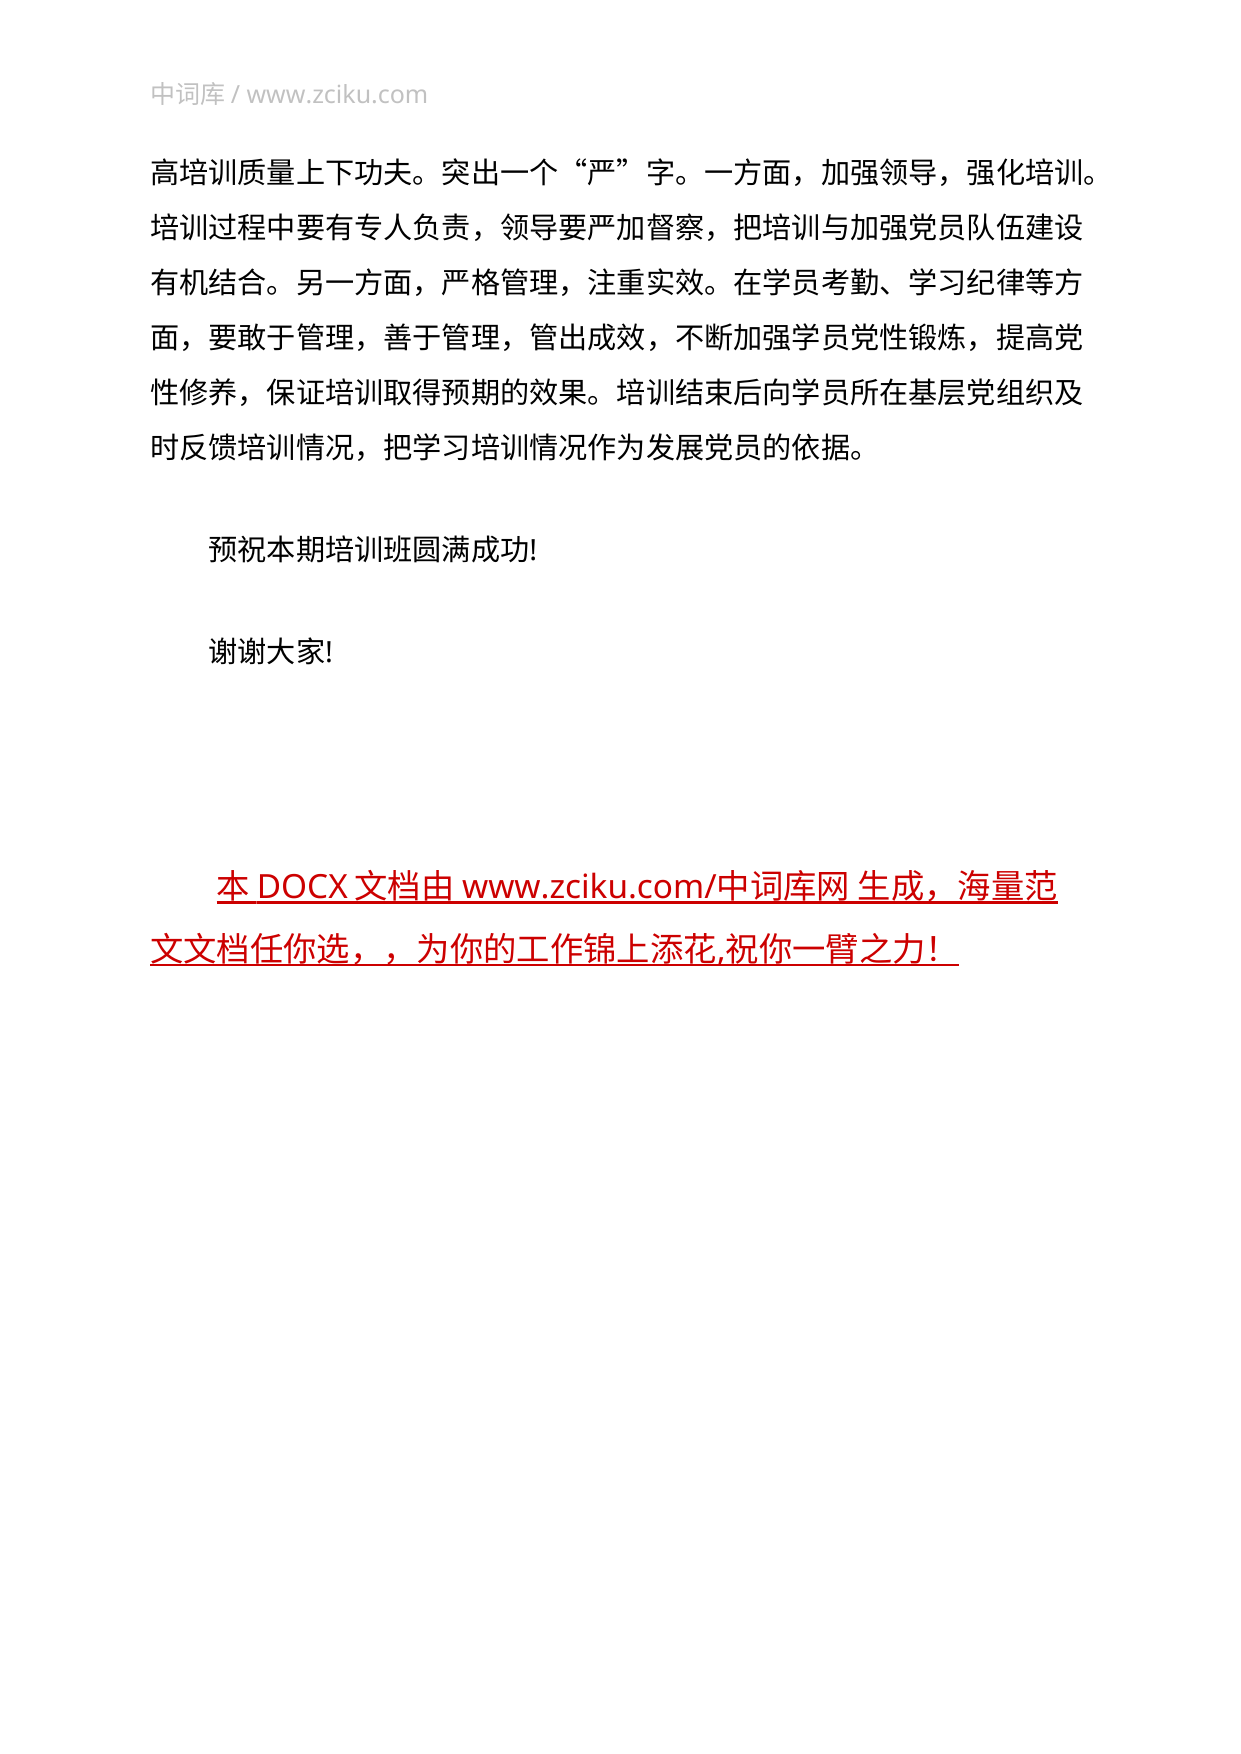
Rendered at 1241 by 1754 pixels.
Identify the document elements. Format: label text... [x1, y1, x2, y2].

text 本DOCX文档由 www.zciku.com/中词库网 生成，海量范文文档任你选，，为你的工作锦上添花,祝你一臂之力！ [150, 860, 1090, 971]
text 谢谢大家! [150, 628, 1090, 671]
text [150, 150, 1090, 467]
text 预祝本期培训班圆满成功! [150, 526, 1090, 569]
